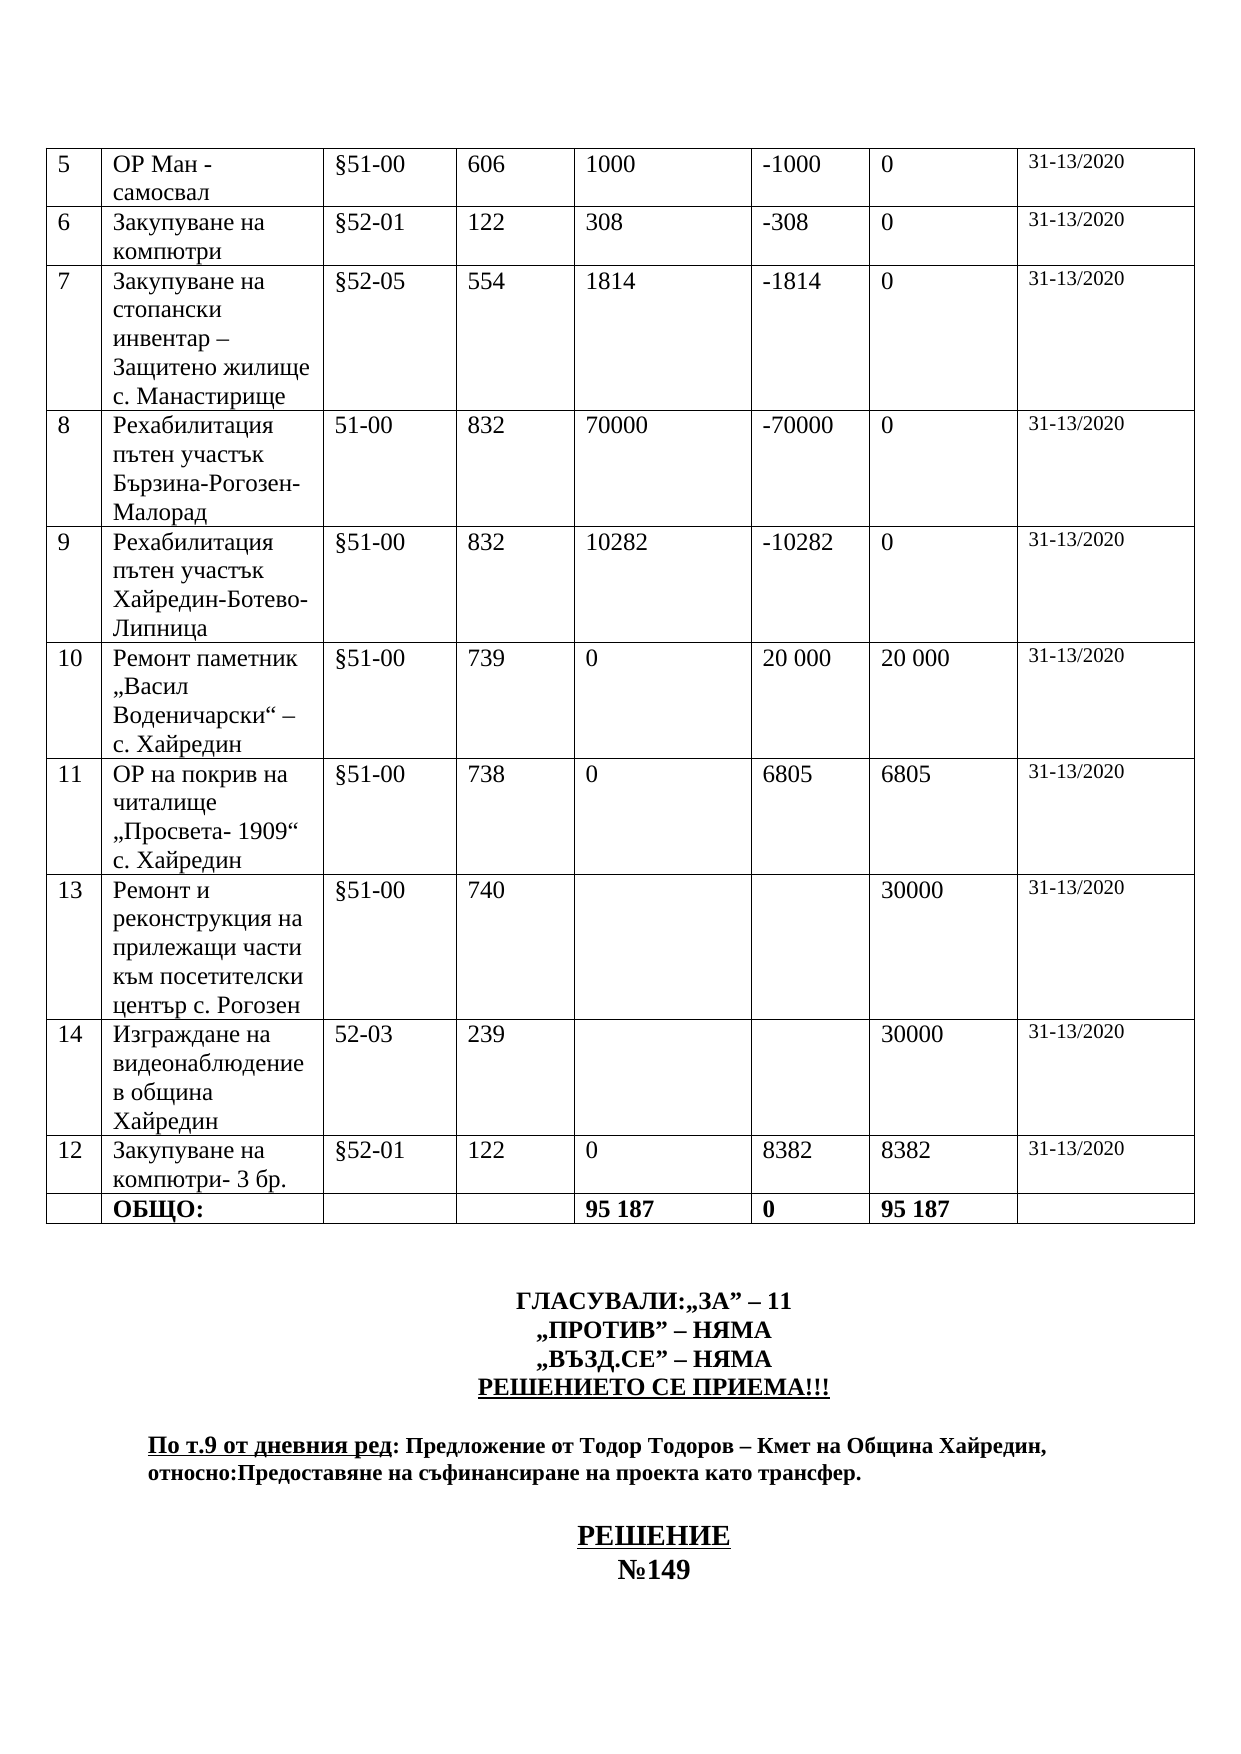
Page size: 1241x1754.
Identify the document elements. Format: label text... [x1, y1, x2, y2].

table_cell Закупуване на стопански инвентар – Защитено жилище с. Манастирище [102, 266, 323, 409]
table_cell 31-13/2020 [1018, 149, 1194, 206]
table_cell ОР на покрив на читалище „Просвета- 1909“ с. Хайредин [102, 759, 323, 874]
table_cell 20 000 [870, 643, 1017, 758]
table_cell 832 [457, 411, 574, 526]
table_cell §52-01 [324, 1136, 456, 1193]
table_cell Закупуване на компютри- 3 бр. [102, 1136, 323, 1193]
table_cell 31-13/2020 [1018, 875, 1194, 1018]
table_cell 20 000 [752, 643, 869, 758]
table_cell 239 [457, 1020, 574, 1134]
table_cell 13 [47, 875, 101, 1018]
table_cell §52-01 [324, 207, 456, 265]
table_cell 31-13/2020 [1018, 1136, 1194, 1193]
table_cell 1000 [575, 149, 751, 206]
table_cell 52-03 [324, 1020, 456, 1134]
table_cell 9 [47, 527, 101, 642]
table_cell 31-13/2020 [1018, 266, 1194, 409]
table_cell 606 [457, 149, 574, 206]
table_cell 554 [457, 266, 574, 409]
table_cell 6805 [870, 759, 1017, 874]
table_cell 0 [870, 527, 1017, 642]
table_cell 0 [870, 149, 1017, 206]
table_cell [752, 1020, 869, 1134]
table_cell [324, 1194, 456, 1223]
table_cell 31-13/2020 [1018, 527, 1194, 642]
table_cell §51-00 [324, 759, 456, 874]
table_cell 8382 [752, 1136, 869, 1193]
table_cell [1018, 1194, 1194, 1223]
table_cell 6 [47, 207, 101, 265]
table_cell 0 [870, 207, 1017, 265]
table_cell §52-05 [324, 266, 456, 409]
table_cell 31-13/2020 [1018, 643, 1194, 758]
table_cell 30000 [870, 875, 1017, 1018]
table_cell 0 [575, 759, 751, 874]
table_cell 31-13/2020 [1018, 759, 1194, 874]
table_cell [575, 875, 751, 1018]
table_cell 95 187 [870, 1194, 1017, 1223]
text „ПРОТИВ” – НЯМА [148, 1315, 1160, 1344]
table_cell 6805 [752, 759, 869, 874]
table_cell Ремонт паметник „Васил Воденичарски“ – с. Хайредин [102, 643, 323, 758]
table_cell Рехабилитация пътен участък Бързина-Рогозен-Малорад [102, 411, 323, 526]
table_cell -70000 [752, 411, 869, 526]
table_cell 30000 [870, 1020, 1017, 1134]
table_cell §51-00 [324, 643, 456, 758]
table_cell §51-00 [324, 149, 456, 206]
table_cell -1814 [752, 266, 869, 409]
table_cell 11 [47, 759, 101, 874]
table_cell 0 [870, 266, 1017, 409]
table_cell 738 [457, 759, 574, 874]
table_cell -1000 [752, 149, 869, 206]
table_cell Изграждане на видеонаблюдение в община Хайредин [102, 1020, 323, 1134]
table_cell [575, 1020, 751, 1134]
table_cell 0 [575, 1136, 751, 1193]
table_cell 1814 [575, 266, 751, 409]
text „ВЪЗД.СЕ” – НЯМА [148, 1344, 1160, 1372]
table_cell 122 [457, 207, 574, 265]
table_cell Закупуване на компютри [102, 207, 323, 265]
table_cell 31-13/2020 [1018, 1020, 1194, 1134]
table_cell 740 [457, 875, 574, 1018]
table_cell 12 [47, 1136, 101, 1193]
table_cell 0 [870, 411, 1017, 526]
table_cell 31-13/2020 [1018, 411, 1194, 526]
table_cell 10282 [575, 527, 751, 642]
table_cell [47, 1194, 101, 1223]
table_cell 5 [47, 149, 101, 206]
table_cell 0 [575, 643, 751, 758]
table_cell §51-00 [324, 875, 456, 1018]
table_cell ОБЩО: [102, 1194, 323, 1223]
table_cell 10 [47, 643, 101, 758]
table_cell 0 [752, 1194, 869, 1223]
table_cell §51-00 [324, 527, 456, 642]
table_cell 51-00 [324, 411, 456, 526]
table_cell [457, 1194, 574, 1223]
table_cell 7 [47, 266, 101, 409]
table_cell Рехабилитация пътен участък Хайредин-Ботево-Липница [102, 527, 323, 642]
table_cell Ремонт и реконструкция на прилежащи части към посетителски център с. Рогозен [102, 875, 323, 1018]
text РЕШЕНИЕТО СЕ ПРИЕМА!!! [148, 1372, 1160, 1401]
table_cell 8382 [870, 1136, 1017, 1193]
table_cell 832 [457, 527, 574, 642]
text ГЛАСУВАЛИ:„ЗА” – 11 [148, 1286, 1160, 1315]
table_cell -308 [752, 207, 869, 265]
table_cell 739 [457, 643, 574, 758]
text №149 [148, 1552, 1160, 1586]
table_cell ОР Ман - самосвал [102, 149, 323, 206]
table_cell 308 [575, 207, 751, 265]
table_cell 31-13/2020 [1018, 207, 1194, 265]
table_cell 122 [457, 1136, 574, 1193]
text По т.9 от дневния ред: Предложение от Тодор Тодоров – Кмет на Община Хайредин, относно:Предоставяне на съфинансиране на проекта като трансфер. [148, 1430, 1093, 1485]
text РЕШЕНИЕ [148, 1518, 1160, 1552]
table_cell 70000 [575, 411, 751, 526]
table_cell 95 187 [575, 1194, 751, 1223]
table_cell 8 [47, 411, 101, 526]
table_cell 14 [47, 1020, 101, 1134]
table_cell [752, 875, 869, 1018]
table_cell -10282 [752, 527, 869, 642]
